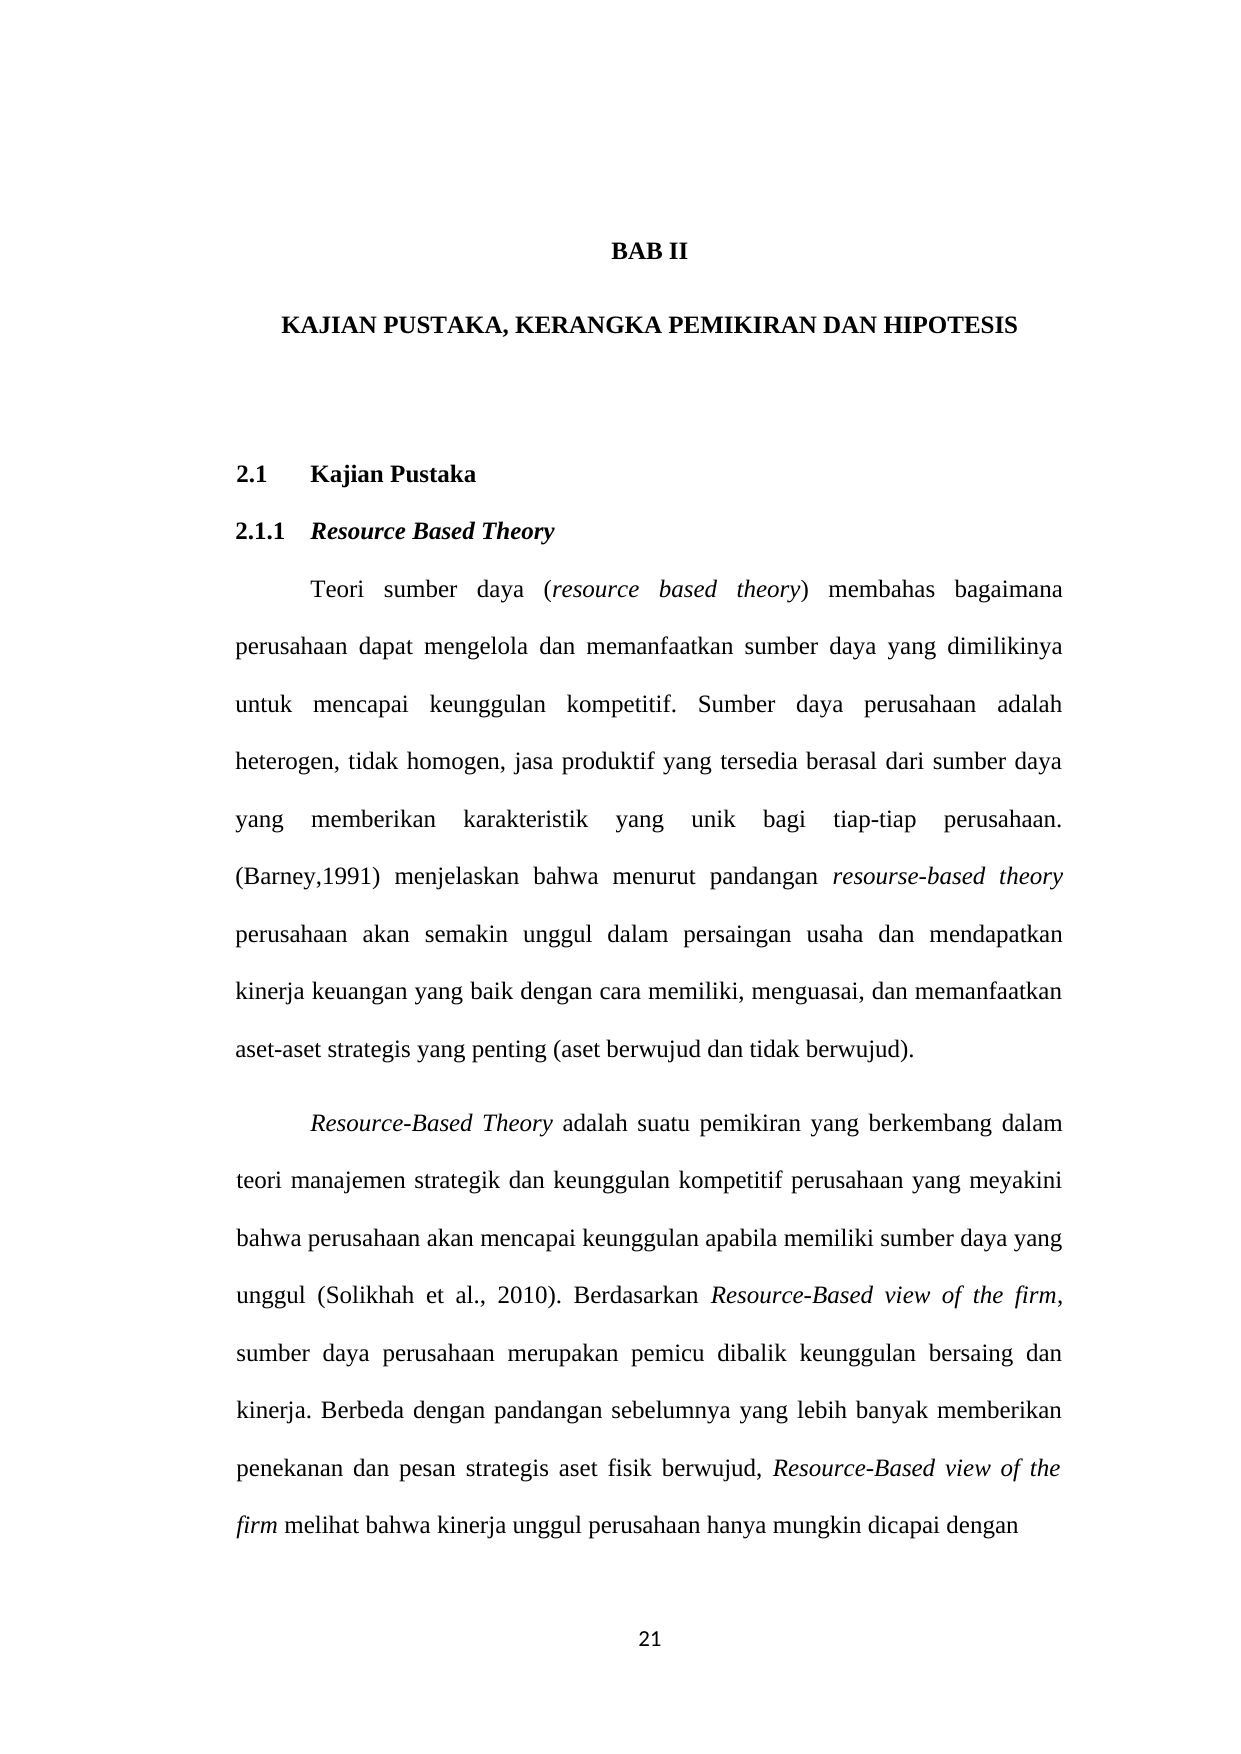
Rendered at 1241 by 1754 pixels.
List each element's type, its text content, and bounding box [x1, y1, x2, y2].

list Kajian Pustaka [236, 459, 1063, 487]
list Resource Based Theory [235, 516, 1063, 545]
text BAB II [236, 236, 1063, 265]
text Teori sumber daya (resource based theory) membahas bagaimana perusahaan dapat mengelola dan memanfaatkan sumber daya yang dimilikinya untuk mencapai keunggulan kompetitif. Sumber daya perusahaan adalah heterogen, tidak homogen, jasa produktif yang tersedia berasal dari sumber daya yang memberikan karakteristik yang unik bagi tiap-tiap perusahaan. (Barney,1991) menjelaskan bahwa menurut pandangan resourse-based theory perusahaan akan semakin unggul dalam persaingan usaha dan mendapatkan kinerja keuangan yang baik dengan cara memiliki, menguasai, dan memanfaatkan aset-aset strategis yang penting (aset berwujud dan tidak berwujud). [235, 574, 1063, 1062]
text Resource-Based Theory adalah suatu pemikiran yang berkembang dalam teori manajemen strategik dan keunggulan kompetitif perusahaan yang meyakini bahwa perusahaan akan mencapai keunggulan apabila memiliki sumber daya yang unggul (Solikhah et al., 2010). Berdasarkan Resource-Based view of the firm, sumber daya perusahaan merupakan pemicu dibalik keunggulan bersaing dan kinerja. Berbeda dengan pandangan sebelumnya yang lebih banyak memberikan penekanan dan pesan strategis aset fisik berwujud, Resource-Based view of the firm melihat bahwa kinerja unggul perusahaan hanya mungkin dicapai dengan [236, 1108, 1063, 1539]
text KAJIAN PUSTAKA, KERANGKA PEMIKIRAN DAN HIPOTESIS [236, 310, 1063, 339]
